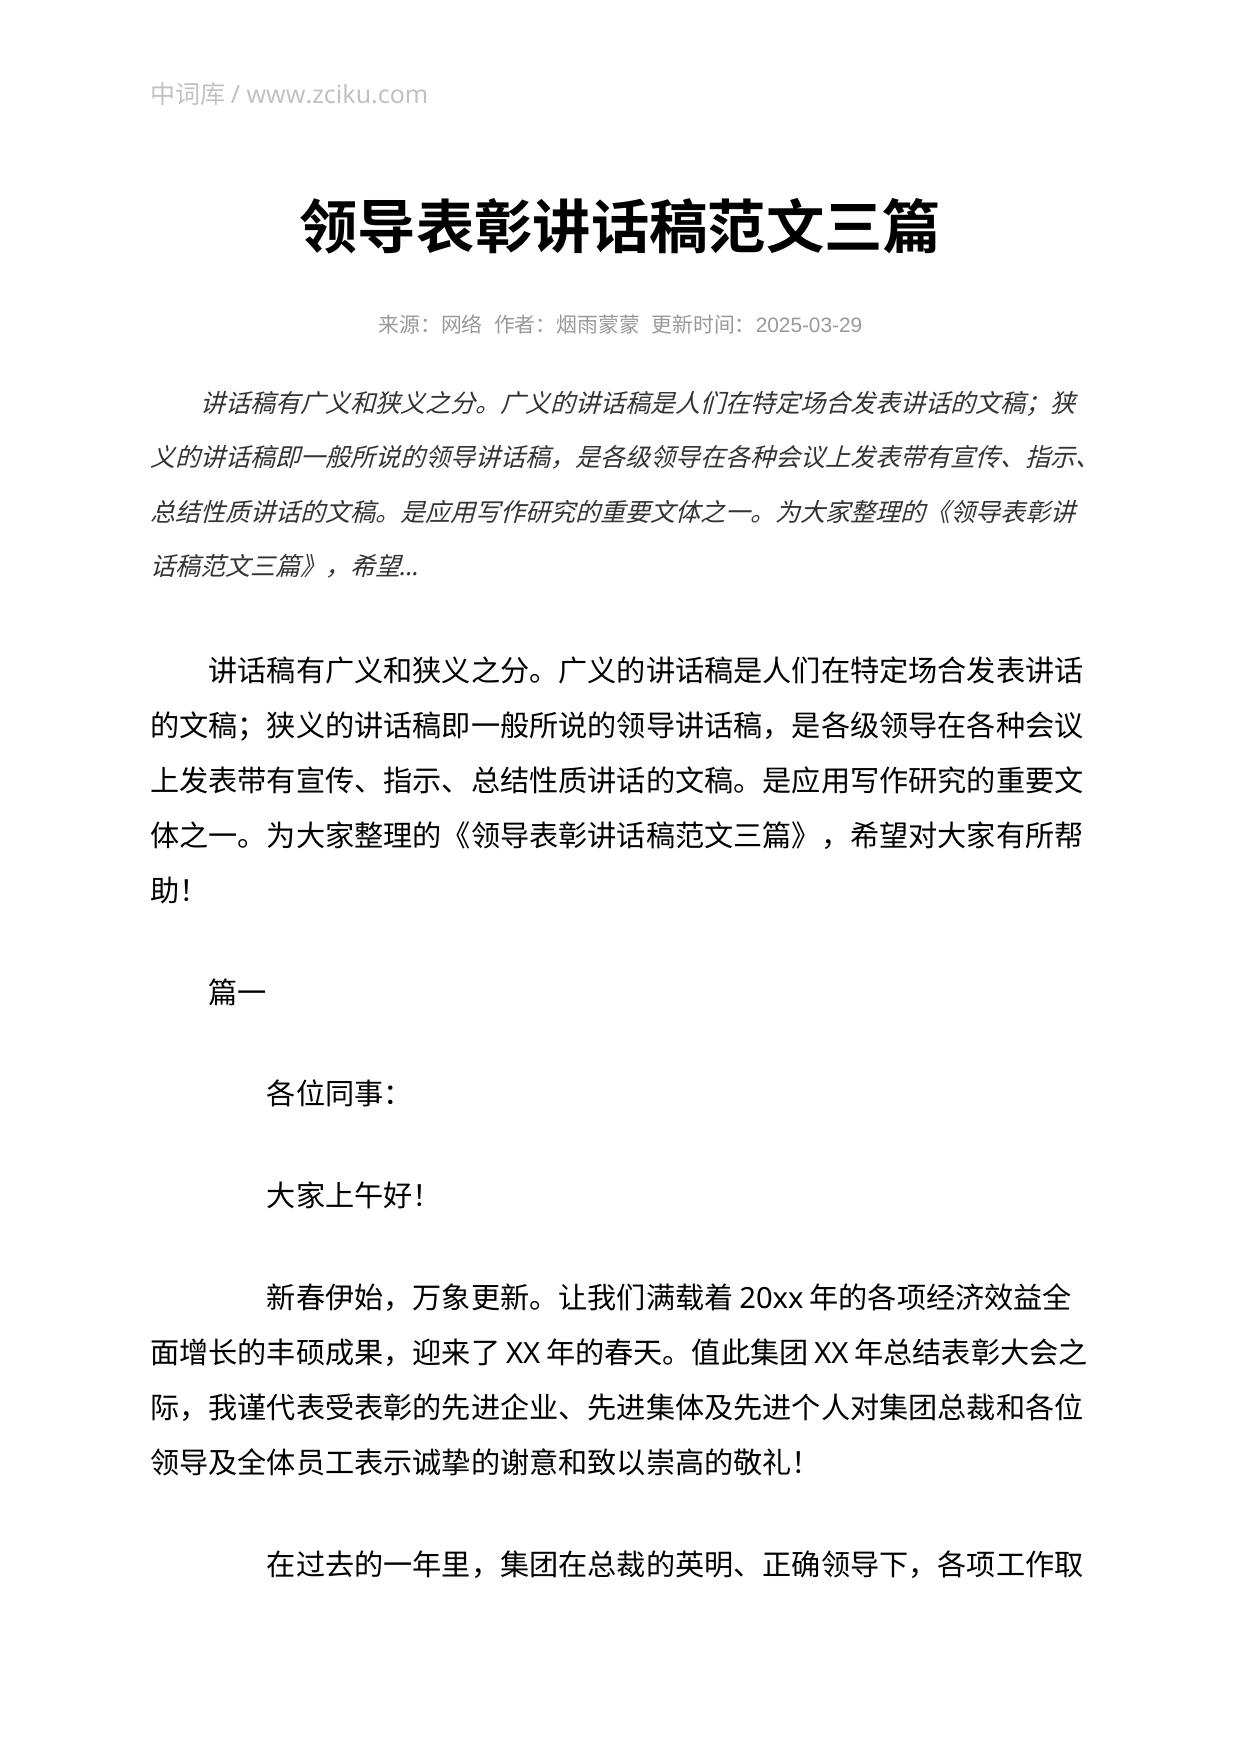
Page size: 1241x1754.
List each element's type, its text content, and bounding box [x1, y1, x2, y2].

subtitle 领导表彰讲话稿范文三篇 [150, 181, 1090, 266]
text 讲话稿有广义和狭义之分。广义的讲话稿是人们在特定场合发表讲话的文稿；狭义的讲话稿即一般所说的领导讲话稿，是各级领导在各种会议上发表带有宣传、指示、总结性质讲话的文稿。是应用写作研究的重要文体之一。为大家整理的《领导表彰讲话稿范文三篇》，希望对大家有所帮助！ [150, 648, 1090, 910]
text 篇一 [150, 969, 1090, 1011]
text 来源：网络 作者：烟雨蒙蒙 更新时间：2025-03-29 [150, 313, 1090, 337]
text 讲话稿有广义和狭义之分。广义的讲话稿是人们在特定场合发表讲话的文稿；狭义的讲话稿即一般所说的领导讲话稿，是各级领导在各种会议上发表带有宣传、指示、总结性质讲话的文稿。是应用写作研究的重要文体之一。为大家整理的《领导表彰讲话稿范文三篇》，希望... [150, 383, 1090, 583]
text 新春伊始，万象更新。让我们满载着20xx年的各项经济效益全面增长的丰硕成果，迎来了XX年的春天。值此集团XX年总结表彰大会之际，我谨代表受表彰的先进企业、先进集体及先进个人对集团总裁和各位领导及全体员工表示诚挚的谢意和致以崇高的敬礼！ [150, 1274, 1090, 1482]
text 大家上午好！ [150, 1173, 1090, 1215]
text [150, 1541, 1090, 1583]
text 各位同事： [150, 1071, 1090, 1113]
